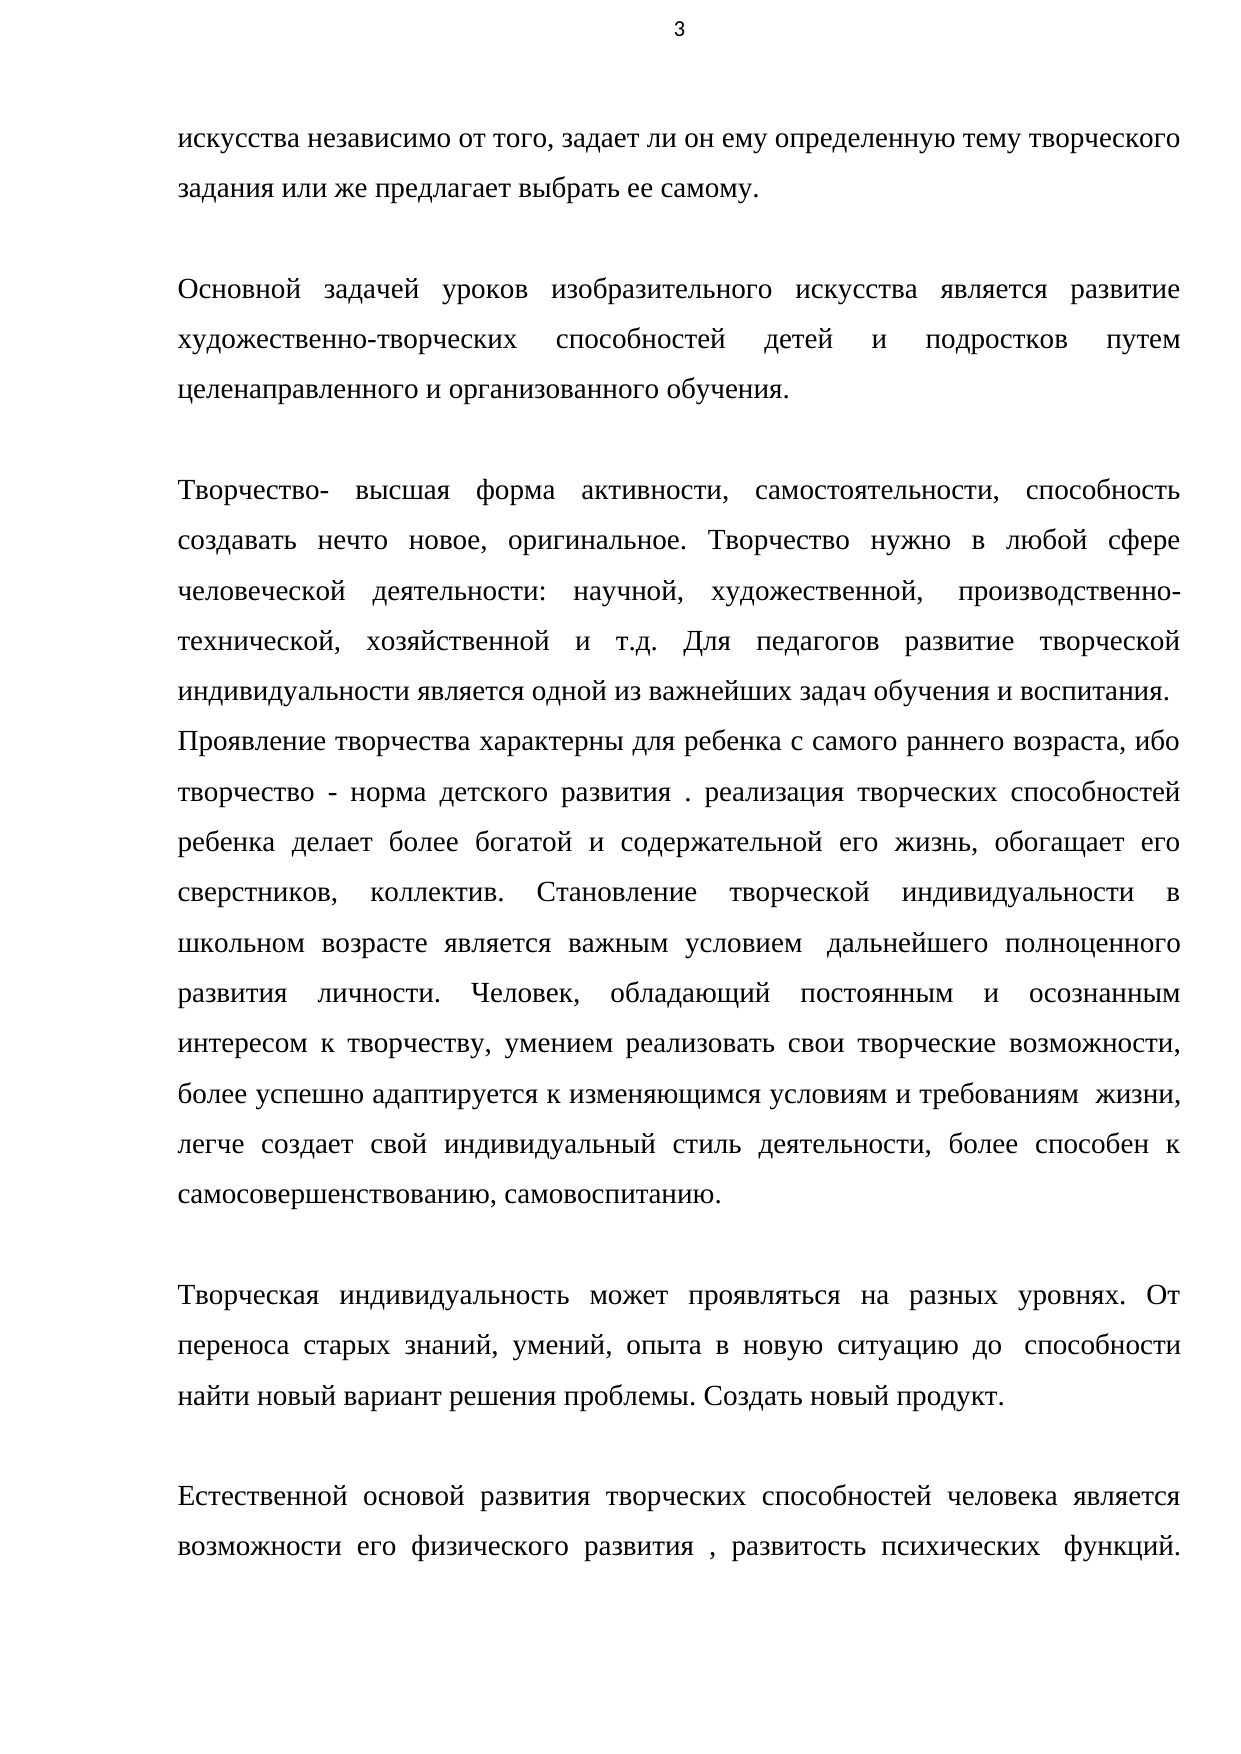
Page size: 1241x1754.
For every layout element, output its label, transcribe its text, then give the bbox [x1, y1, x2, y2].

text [177, 1478, 1181, 1562]
text Творческая индивидуальность может проявляться на разных уровнях. От переноса старых знаний, умений, опыта в новую ситуацию до способности найти новый вариант решения проблемы. Создать новый продукт. [177, 1277, 1181, 1411]
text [177, 120, 1181, 204]
text Творчество- высшая форма активности, самостоятельности, способность создавать нечто новое, оригинальное. Творчество нужно в любой сфере человеческой деятельности: научной, художественной, производственно-технической, хозяйственной и т.д. Для педагогов развитие творческой индивидуальности является одной из важнейших задач обучения и воспитания. [177, 472, 1181, 707]
text Проявление творчества характерны для ребенка с самого раннего возраста, ибо творчество - норма детского развития . реализация творческих способностей ребенка делает более богатой и содержательной его жизнь, обогащает его сверстников, коллектив. Становление творческой индивидуальности в школьном возрасте является важным условием дальнейшего полноценного развития личности. Человек, обладающий постоянным и осознанным интересом к творчеству, умением реализовать свои творческие возможности, более успешно адаптируется к изменяющимся условиям и требованиям жизни, легче создает свой индивидуальный стиль деятельности, более способен к самосовершенствованию, самовоспитанию. [177, 723, 1181, 1210]
text Основной задачей уроков изобразительного искусства является развитие художественно-творческих способностей детей и подростков путем целенаправленного и организованного обучения. [177, 271, 1181, 405]
